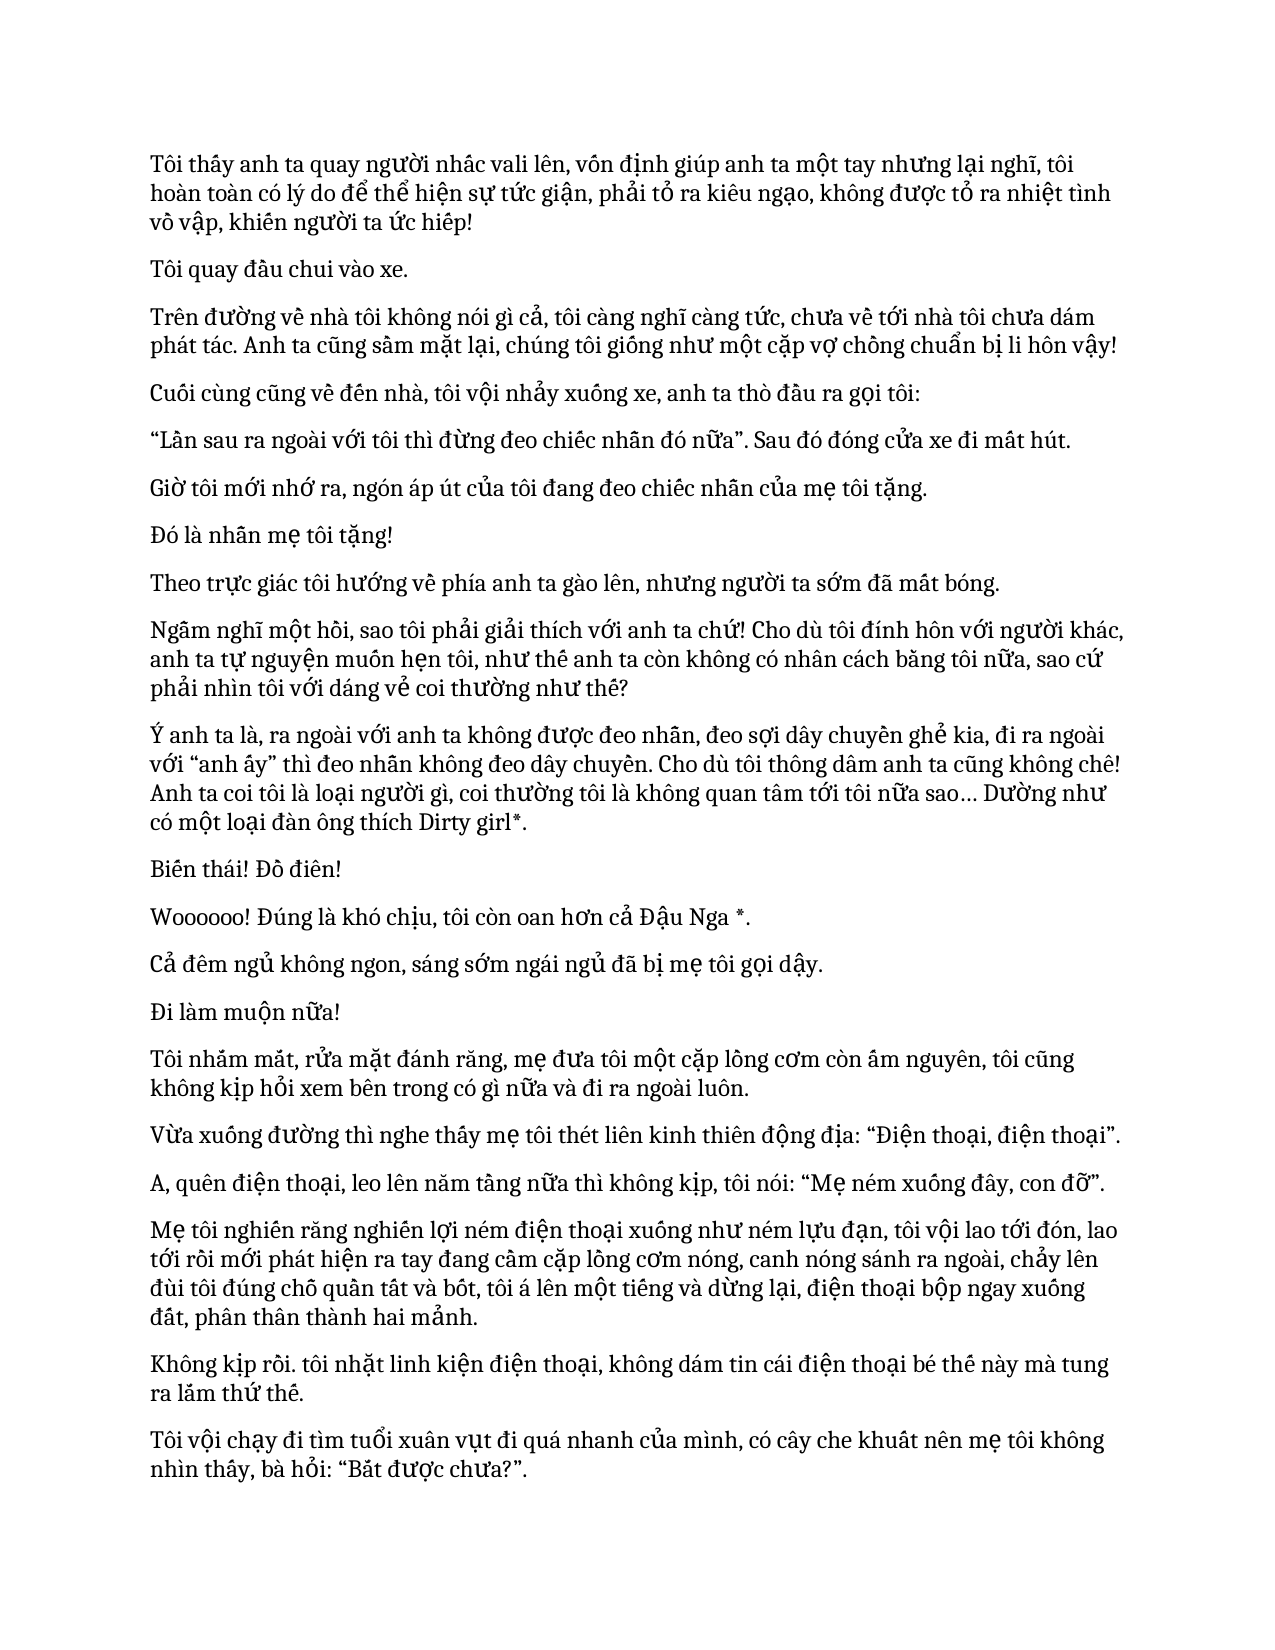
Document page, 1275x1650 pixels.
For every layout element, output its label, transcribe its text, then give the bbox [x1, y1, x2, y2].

text Đó là nhẫn mẹ tôi tặng! [150, 521, 1125, 550]
text Tôi thấy anh ta quay người nhấc vali lên, vốn định giúp anh ta một tay nhưng lại nghĩ, tôi hoàn toàn có lý do để thể hiện sự tức giận, phải tỏ ra kiêu ngạo, không được tỏ ra nhiệt tình vồ vập, khiến người ta ức hiếp! [150, 150, 1125, 236]
text Cuối cùng cũng về đến nhà, tôi vội nhảy xuống xe, anh ta thò đầu ra gọi tôi: [150, 379, 1125, 407]
text Tôi vội chạy đi tìm tuổi xuân vụt đi quá nhanh của mình, có cây che khuất nên mẹ tôi không nhìn thấy, bà hỏi: “Bắt được chưa?”. [150, 1426, 1125, 1484]
text Tôi nhắm mắt, rửa mặt đánh răng, mẹ đưa tôi một cặp lồng cơm còn ấm nguyên, tôi cũng không kịp hỏi xem bên trong có gì nữa và đi ra ngoài luôn. [150, 1045, 1125, 1102]
text Mẹ tôi nghiến răng nghiến lợi ném điện thoại xuống như ném lựu đạn, tôi vội lao tới đón, lao tới rồi mới phát hiện ra tay đang cầm cặp lồng cơm nóng, canh nóng sánh ra ngoài, chảy lên đùi tôi đúng chỗ quần tất và bốt, tôi á lên một tiếng và dừng lại, điện thoại bộp ngay xuống đất, phân thân thành hai mảnh. [150, 1216, 1125, 1331]
text Tôi quay đầu chui vào xe. [150, 255, 1125, 284]
text Biến thái! Đồ điên! [150, 855, 1125, 884]
text Giờ tôi mới nhớ ra, ngón áp út của tôi đang đeo chiếc nhẫn của mẹ tôi tặng. [150, 474, 1125, 502]
text Không kịp rồi. tôi nhặt linh kiện điện thoại, không dám tin cái điện thoại bé thế này mà tung ra lắm thứ thế. [150, 1350, 1125, 1407]
text Woooooo! Đúng là khó chịu, tôi còn oan hơn cả Đậu Nga *. [150, 902, 1125, 931]
text Vừa xuống đường thì nghe thấy mẹ tôi thét liên kinh thiên động địa: “Điện thoại, điện thoại”. [150, 1121, 1125, 1150]
text Trên đường về nhà tôi không nói gì cả, tôi càng nghĩ càng tức, chưa về tới nhà tôi chưa dám phát tác. Anh ta cũng sầm mặt lại, chúng tôi giống như một cặp vợ chồng chuẩn bị li hôn vậy! [150, 302, 1125, 360]
text A, quên điện thoại, leo lên năm tầng nữa thì không kịp, tôi nói: “Mẹ ném xuống đây, con đỡ”. [150, 1169, 1125, 1197]
text Theo trực giác tôi hướng về phía anh ta gào lên, nhưng người ta sớm đã mất bóng. [150, 569, 1125, 597]
text “Lần sau ra ngoài với tôi thì đừng đeo chiếc nhẫn đó nữa”. Sau đó đóng cửa xe đi mất hút. [150, 426, 1125, 455]
text Đi làm muộn nữa! [150, 997, 1125, 1026]
text Ý anh ta là, ra ngoài với anh ta không được đeo nhẫn, đeo sợi dây chuyền ghẻ kia, đi ra ngoài với “anh ấy” thì đeo nhẫn không đeo dây chuyền. Cho dù tôi thông dâm anh ta cũng không chê! Anh ta coi tôi là loại người gì, coi thường tôi là không quan tâm tới tôi nữa sao… Dường như có một loại đàn ông thích Dirty girl*. [150, 721, 1125, 836]
text Cả đêm ngủ không ngon, sáng sớm ngái ngủ đã bị mẹ tôi gọi dậy. [150, 950, 1125, 979]
text Ngẫm nghĩ một hồi, sao tôi phải giải thích với anh ta chứ! Cho dù tôi đính hôn với người khác, anh ta tự nguyện muốn hẹn tôi, như thế anh ta còn không có nhân cách bằng tôi nữa, sao cứ phải nhìn tôi với dáng vẻ coi thường như thế? [150, 616, 1125, 702]
